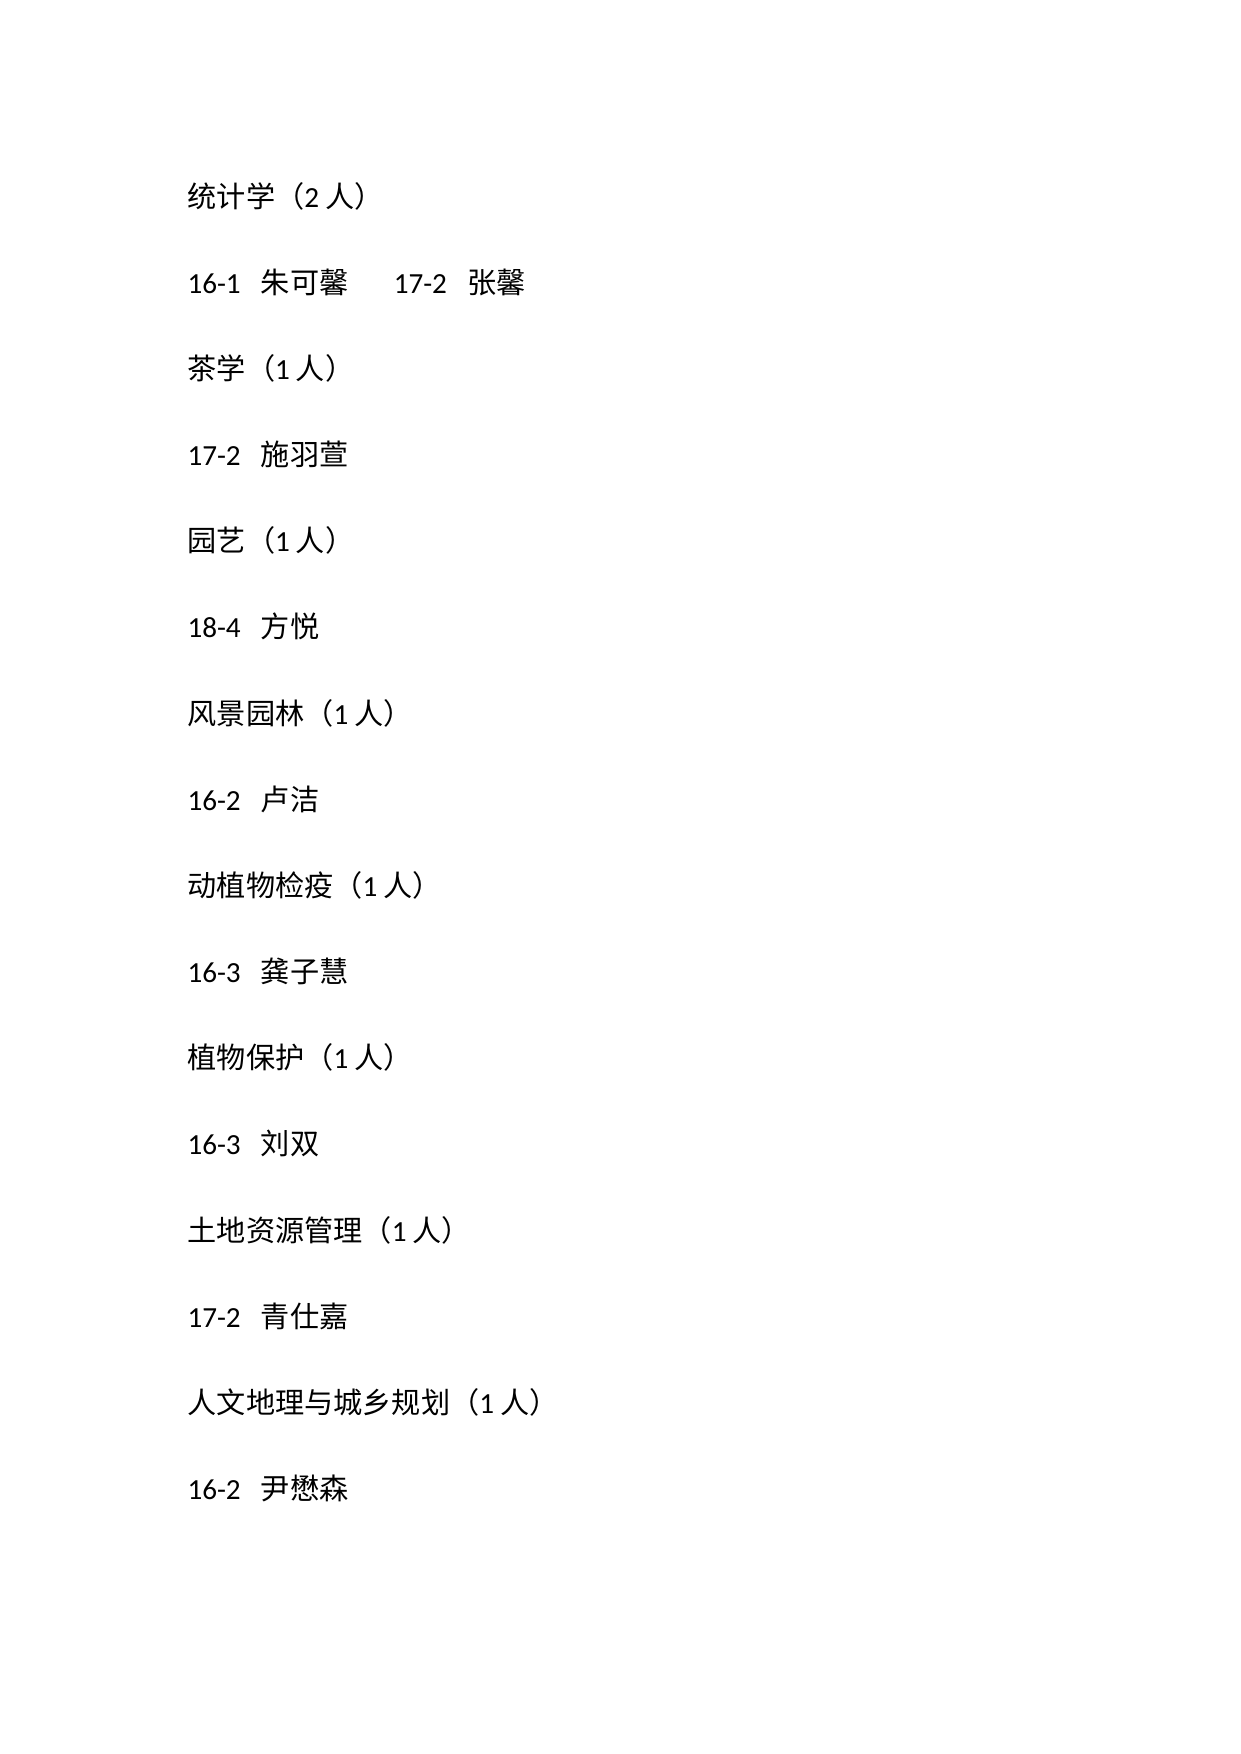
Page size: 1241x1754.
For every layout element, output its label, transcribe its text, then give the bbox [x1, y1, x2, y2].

text 园艺（1人） [187, 507, 1053, 572]
text 动植物检疫（1人） [187, 851, 1053, 916]
text 16-2 卢洁 [187, 765, 1053, 830]
text 植物保护（1人） [187, 1023, 1053, 1088]
text 茶学（1人） [187, 334, 1053, 399]
text 统计学（2人） [187, 162, 1053, 227]
text 土地资源管理（1人） [187, 1196, 1053, 1261]
text 16-1 朱可馨 17-2 张馨 [187, 248, 1053, 313]
text 17-2 青仕嘉 [187, 1282, 1053, 1347]
text 16-2 尹懋森 [187, 1454, 1053, 1519]
text 18-4 方悦 [187, 593, 1053, 658]
text 16-3 刘双 [187, 1109, 1053, 1174]
text 风景园林（1人） [187, 679, 1053, 744]
text 人文地理与城乡规划（1人） [187, 1368, 1053, 1433]
text 16-3 龚子慧 [187, 937, 1053, 1002]
text 17-2 施羽萱 [187, 420, 1053, 485]
